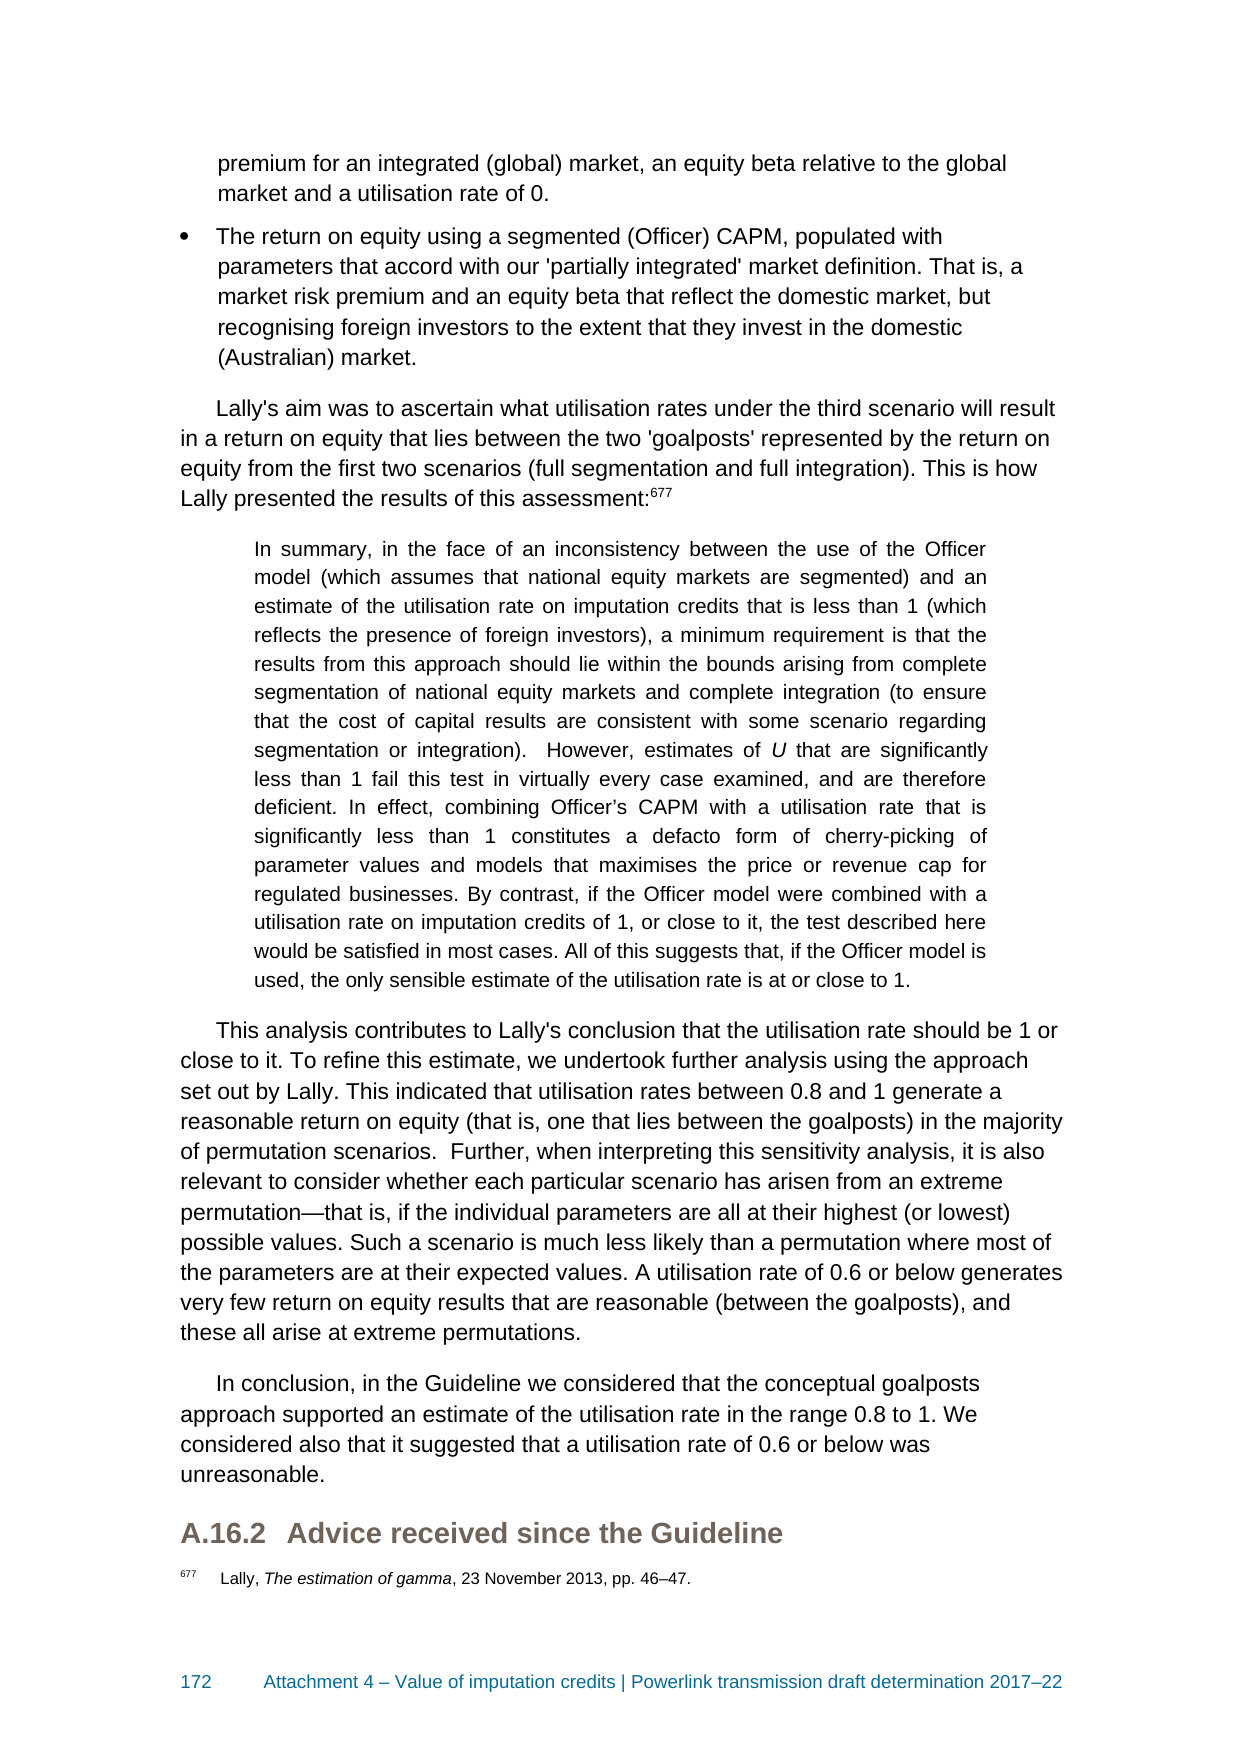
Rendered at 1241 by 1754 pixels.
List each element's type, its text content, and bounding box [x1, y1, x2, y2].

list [180, 150, 1063, 207]
text In summary, in the face of an inconsistency between the use of the Officer model (which assumes that national equity markets are segmented) and an estimate of the utilisation rate on imputation credits that is less than 1 (which reflects the presence of foreign investors), a minimum requirement is that the results from this approach should lie within the bounds arising from complete segmentation of national equity markets and complete integration (to ensure that the cost of capital results are consistent with some scenario regarding segmentation or integration). However, estimates of U that are significantly less than 1 fail this test in virtually every case examined, and are therefore deficient. In effect, combining Officer’s CAPM with a utilisation rate that is significantly less than 1 constitutes a defacto form of cherry-picking of parameter values and models that maximises the price or revenue cap for regulated businesses. By contrast, if the Officer model were combined with a utilisation rate on imputation credits of 1, or close to it, the test described here would be satisfied in most cases. All of this suggests that, if the Officer model is used, the only sensible estimate of the utilisation rate is at or close to 1. [254, 536, 988, 992]
list The return on equity using a segmented (Officer) CAPM, populated with parameters that accord with our 'partially integrated' market definition. That is, a market risk premium and an equity beta that reflect the domestic market, but recognising foreign investors to the extent that they invest in the domestic (Australian) market. [180, 223, 1063, 370]
subtitle Advice received since the Guideline [180, 1516, 1063, 1550]
list This analysis contributes to Lally's conclusion that the utilisation rate should be 1 or close to it. To refine this estimate, we undertook further analysis using the approach set out by Lally. This indicated that utilisation rates between 0.8 and 1 generate a reasonable return on equity (that is, one that lies between the goalposts) in the majority of permutation scenarios. Further, when interpreting this sensitivity analysis, it is also relevant to consider whether each particular scenario has arisen from an extreme permutation—that is, if the individual parameters are all at their highest (or lowest) possible values. Such a scenario is much less likely than a permutation where most of the parameters are at their expected values. A utilisation rate of 0.6 or below generates very few return on equity results that are reasonable (between the goalposts), and these all arise at extreme permutations. [180, 1017, 1063, 1346]
list Lally's aim was to ascertain what utilisation rates under the third scenario will result in a return on equity that lies between the two 'goalposts' represented by the return on equity from the first two scenarios (full segmentation and full integration). This is how Lally presented the results of this assessment: [180, 395, 1063, 512]
picture [545, 1678, 549, 1688]
list In conclusion, in the Guideline we considered that the conceptual goalposts approach supported an estimate of the utilisation rate in the range 0.8 to 1. We considered also that it suggested that a utilisation rate of 0.6 or below was unreasonable. [180, 1370, 1063, 1487]
picture [974, 1678, 978, 1688]
